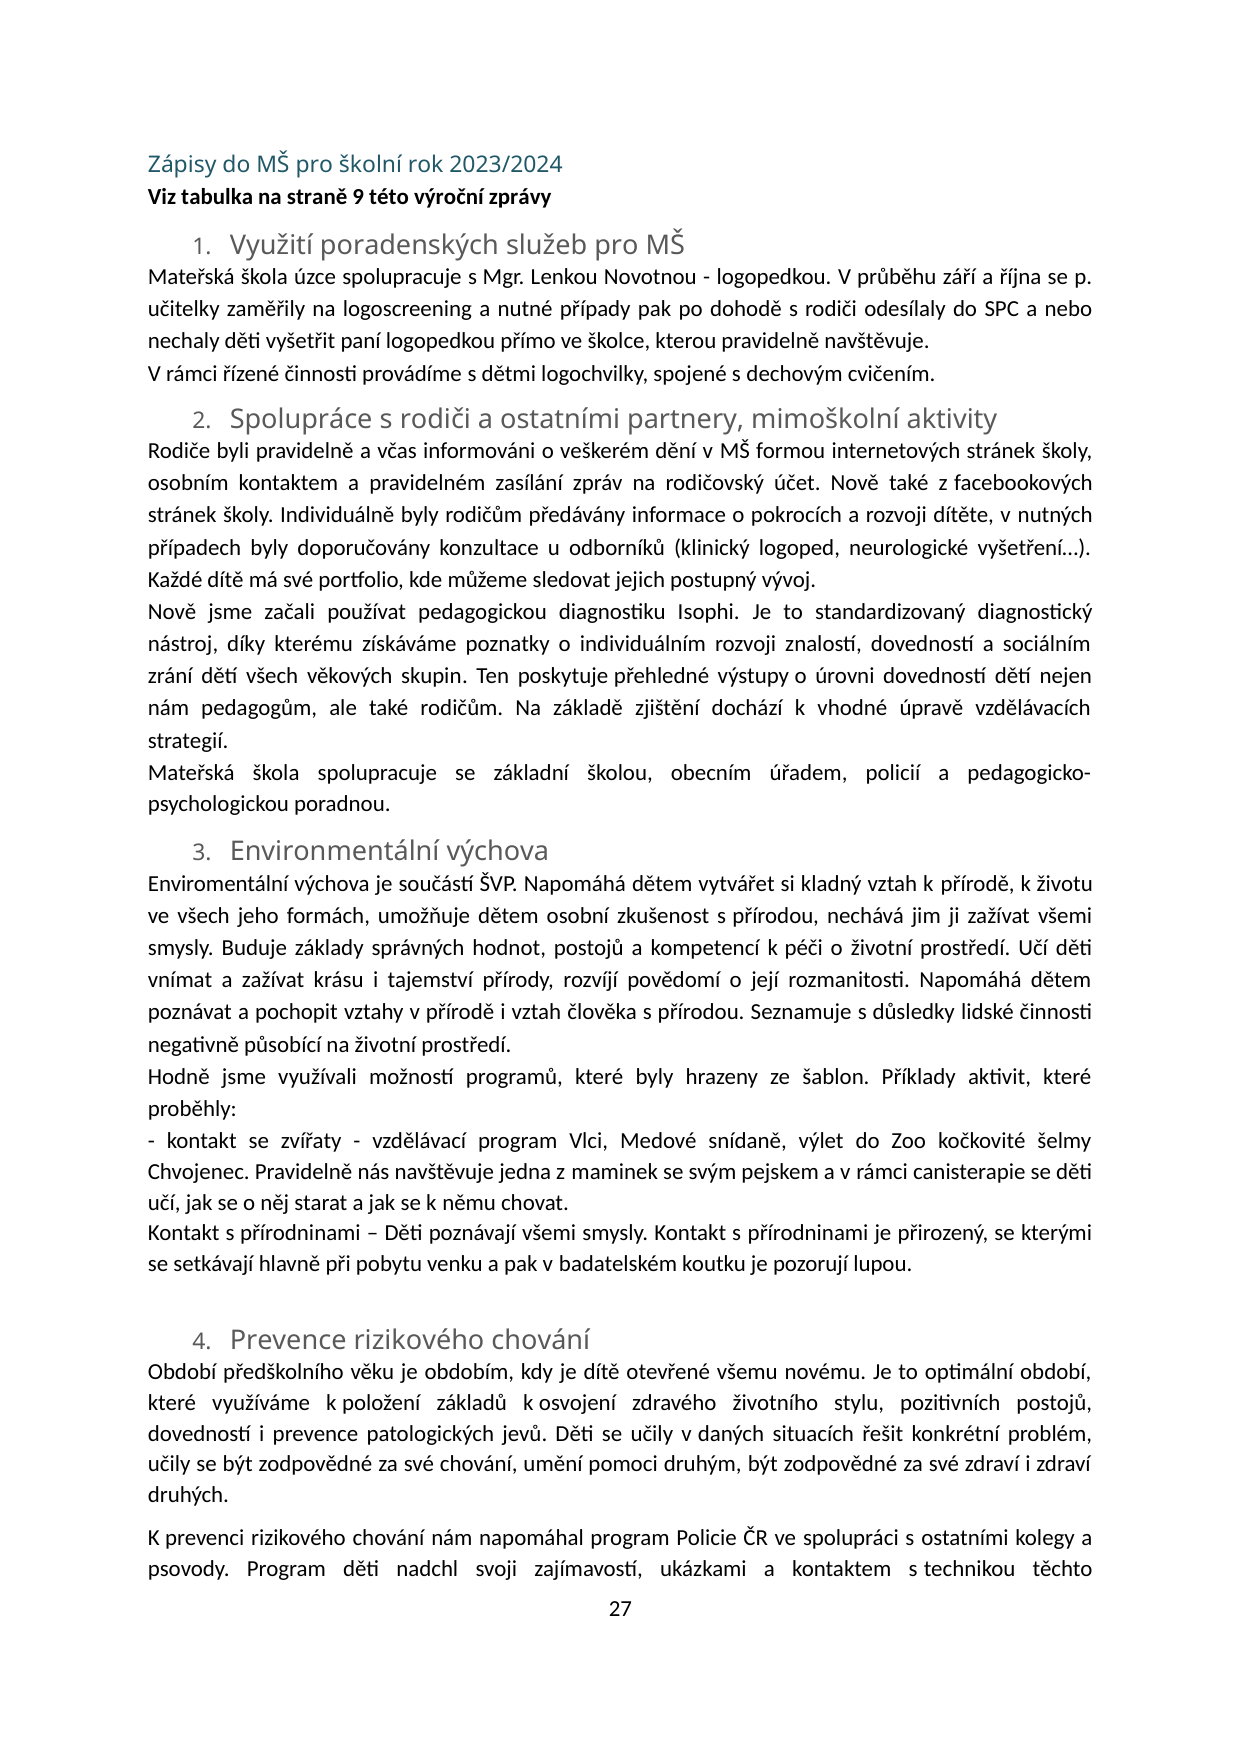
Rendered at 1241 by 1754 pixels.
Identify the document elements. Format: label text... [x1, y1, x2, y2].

subtitle Environmentální výchova [192, 832, 1093, 869]
subtitle Zápisy do MŠ pro školní rok 2023/2024 [148, 148, 1093, 179]
text - kontakt se zvířaty - vzdělávací program Vlci, Medové snídaně, výlet do Zoo kočkovité šelmy Chvojenec. Pravidelně nás navštěvuje jedna z maminek se svým pejskem a v rámci canisterapie se děti učí, jak se o něj starat a jak se k němu chovat. [148, 1126, 1093, 1216]
subtitle Prevence rizikového chování [192, 1320, 1093, 1357]
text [148, 1523, 1093, 1582]
text Nově jsme začali používat pedagogickou diagnostiku Isophi. Je to standardizovaný diagnostický nástroj, díky kterému získáváme poznatky o individuálním rozvoji znalostí, dovedností a sociálním zrání dětí všech věkových skupin. Ten poskytuje přehledné výstupy o úrovni dovedností dětí nejen nám pedagogům, ale také rodičům. Na základě zjištění dochází k vhodné úpravě vzdělávacích strategií. [148, 657, 1093, 694]
text Období předškolního věku je obdobím, kdy je dítě otevřené všemu novému. Je to optimální období, které využíváme k položení základů k osvojení zdravého životního stylu, pozitivních postojů, dovedností i prevence patologických jevů. Děti se učily v daných situacích řešit konkrétní problém, učily se být zodpovědné za své chování, umění pomoci druhým, být zodpovědné za své zdraví i zdraví druhých. [148, 1357, 1093, 1508]
text Mateřská škola úzce spolupracuje s Mgr. Lenkou Novotnou - logopedkou. V průběhu září a října se p. učitelky zaměřily na logoscreening a nutné případy pak po dohodě s rodiči odesílaly do SPC a nebo nechaly děti vyšetřit paní logopedkou přímo ve školce, kterou pravidelně navštěvuje. [148, 262, 1093, 354]
text Hodně jsme využívali možností programů, které byly hrazeny ze šablon. Příklady aktivit, které proběhly: [148, 1062, 1093, 1122]
subtitle Využití poradenských služeb pro MŠ [192, 225, 1093, 262]
text Mateřská škola spolupracuje se základní školou, obecním úřadem, policií a pedagogicko-psychologickou poradnou. [148, 758, 1093, 817]
text Rodiče byli pravidelně a včas informováni o veškerém dění v MŠ formou internetových stránek školy, osobním kontaktem a pravidelném zasílání zpráv na rodičovský účet. Nově také z facebookových stránek školy. Individuálně byly rodičům předávány informace o pokrocích a rozvoji dítěte, v nutných případech byly doporučovány konzultace u odborníků (klinický logoped, neurologické vyšetření…). Každé dítě má své portfolio, kde můžeme sledovat jejich postupný vývoj. [148, 436, 1093, 593]
subtitle Spolupráce s rodiči a ostatními partnery, mimoškolní aktivity [192, 399, 1093, 436]
text Viz tabulka na straně 9 této výroční zprávy [148, 182, 1093, 210]
text V rámci řízené činnosti provádíme s dětmi logochvilky, spojené s dechovým cvičením. [148, 359, 1093, 387]
text Nově jsme začali používat pedagogickou diagnostiku Isophi. Je to standardizovaný diagnostický nástroj, díky kterému získáváme poznatky o individuálním rozvoji znalostí, dovedností a sociálním zrání dětí všech věkových skupin. Ten poskytuje přehledné výstupy o úrovni dovedností dětí nejen nám pedagogům, ale také rodičům. Na základě zjištění dochází k vhodné úpravě vzdělávacích strategií. [148, 722, 1093, 754]
text Enviromentální výchova je součástí ŠVP. Napomáhá dětem vytvářet si kladný vztah k přírodě, k životu ve všech jeho formách, umožňuje dětem osobní zkušenost s přírodou, nechává jim ji zažívat všemi smysly. Buduje základy správných hodnot, postojů a kompetencí k péči o životní prostředí. Učí děti vnímat a zažívat krásu i tajemství přírody, rozvíjí povědomí o její rozmanitosti. Napomáhá dětem poznávat a pochopit vztahy v přírodě i vztah člověka s přírodou. Seznamuje s důsledky lidské činnosti negativně působící na životní prostředí. [148, 869, 1093, 1058]
text Kontakt s přírodninami – Děti poznávají všemi smysly. Kontakt s přírodninami je přirozený, se kterými se setkávají hlavně při pobytu venku a pak v badatelském koutku je pozorují lupou. [148, 1218, 1093, 1277]
text Nově jsme začali používat pedagogickou diagnostiku Isophi. Je to standardizovaný diagnostický nástroj, díky kterému získáváme poznatky o individuálním rozvoji znalostí, dovedností a sociálním zrání dětí všech věkových skupin. Ten poskytuje přehledné výstupy o úrovni dovedností dětí nejen nám pedagogům, ale také rodičům. Na základě zjištění dochází k vhodné úpravě vzdělávacích strategií. [148, 597, 1093, 629]
